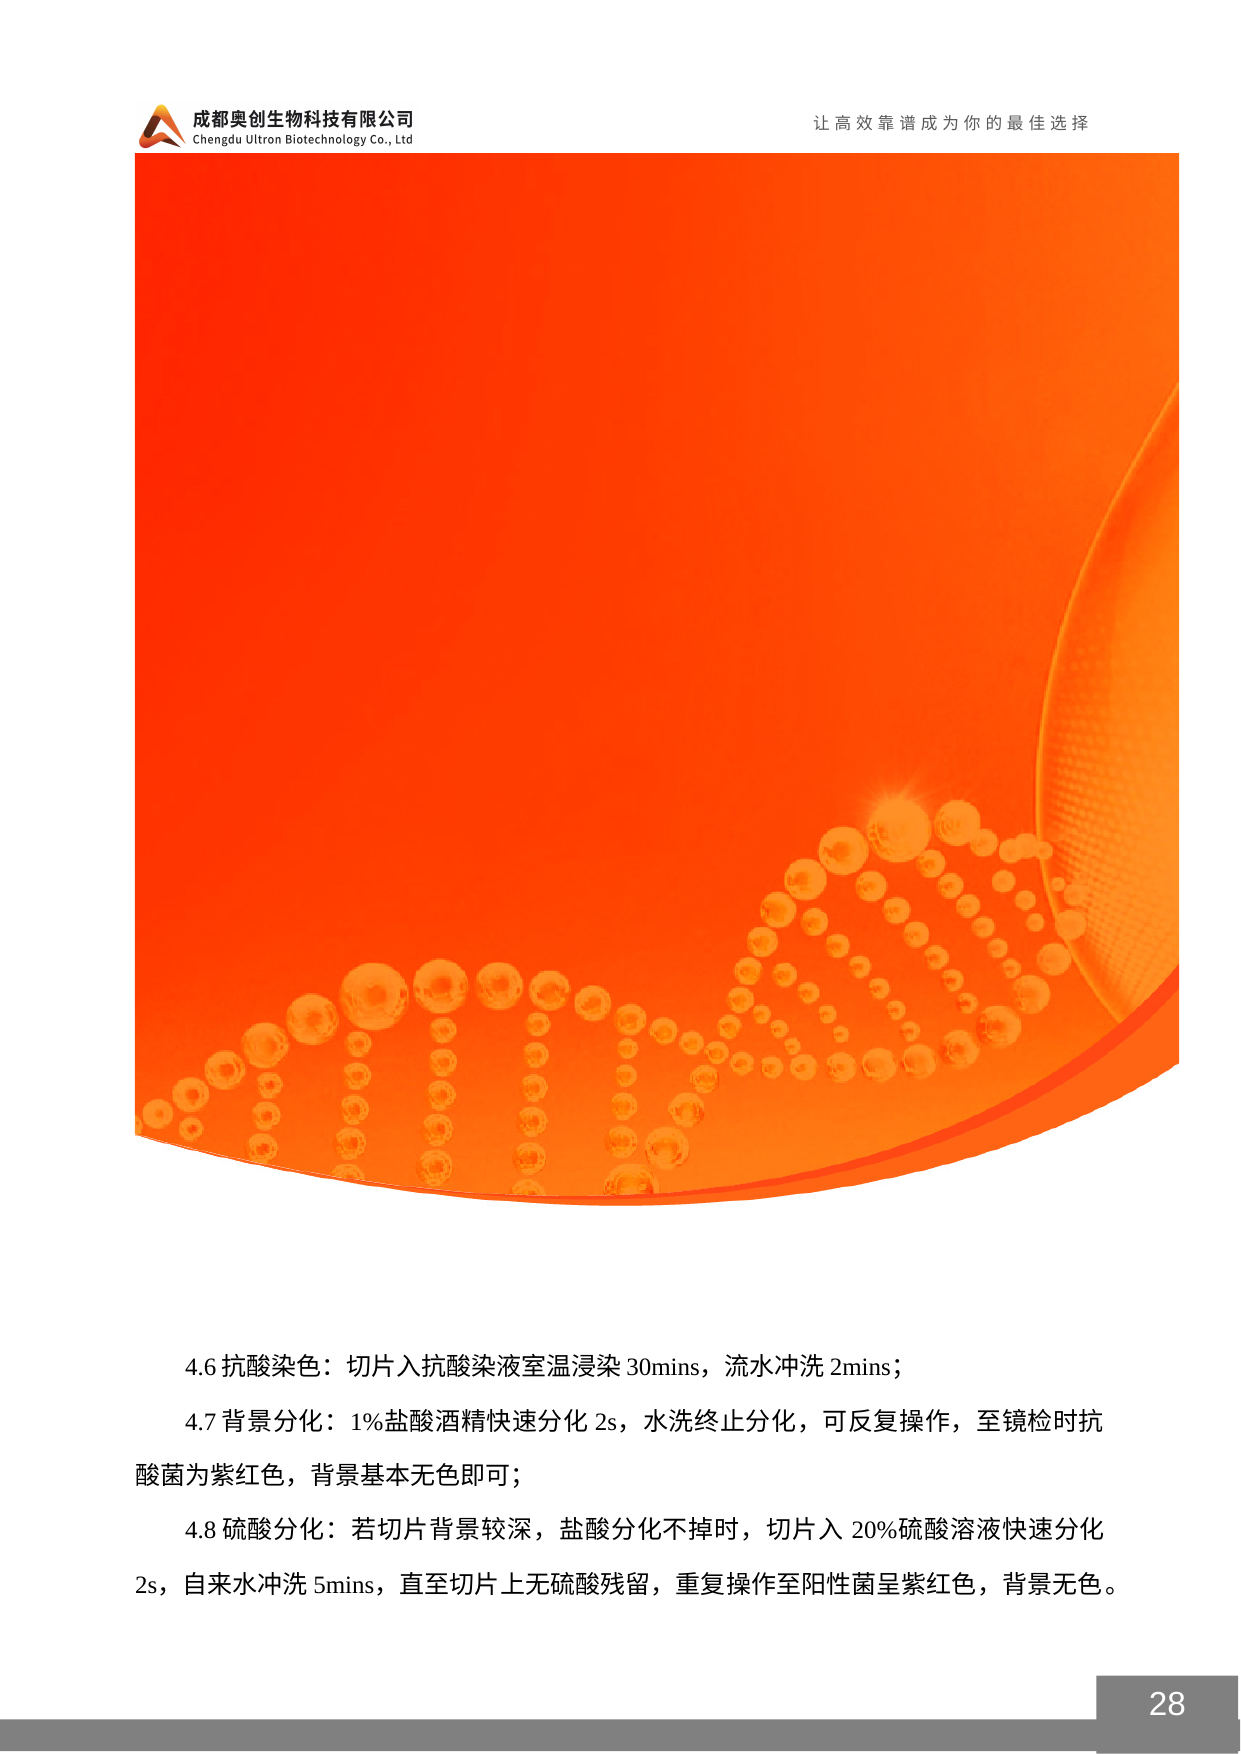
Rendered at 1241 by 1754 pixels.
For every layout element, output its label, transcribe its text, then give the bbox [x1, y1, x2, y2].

text 4.8硫酸分化：若切片背景较深，盐酸分化不掉时，切片入20%硫酸溶液快速分化2s，自来水冲洗5mins，直至切片上无硫酸残留，重复操作至阳性菌呈紫红色，背景无色。 [135, 1510, 1106, 1640]
picture [134, 100, 1180, 1347]
text 4.6抗酸染色：切片入抗酸染液室温浸染30mins，流水冲洗2mins； [135, 1347, 1106, 1383]
text 4.7背景分化：1%盐酸酒精快速分化2s，水洗终止分化，可反复操作，至镜检时抗酸菌为紫红色，背景基本无色即可； [135, 1401, 1106, 1492]
